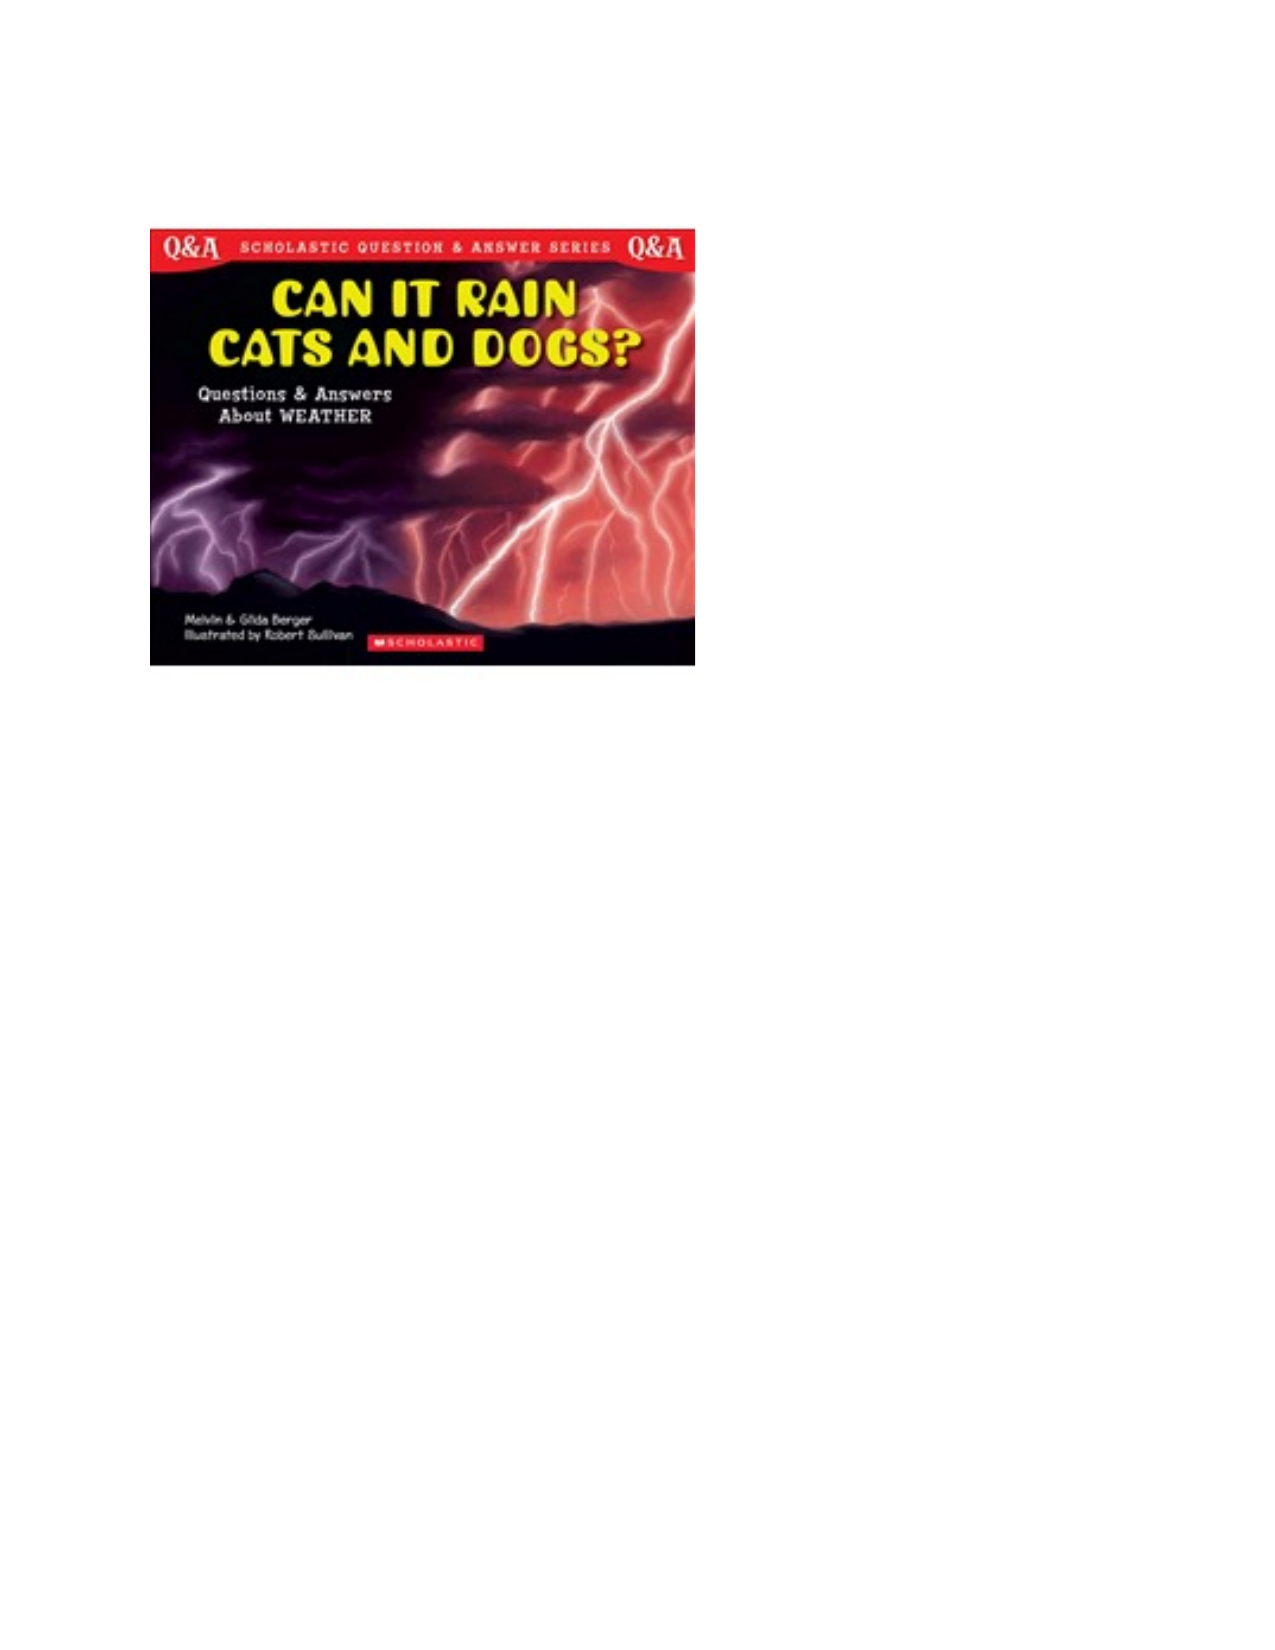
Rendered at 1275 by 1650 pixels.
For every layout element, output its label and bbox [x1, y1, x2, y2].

picture [150, 150, 696, 747]
